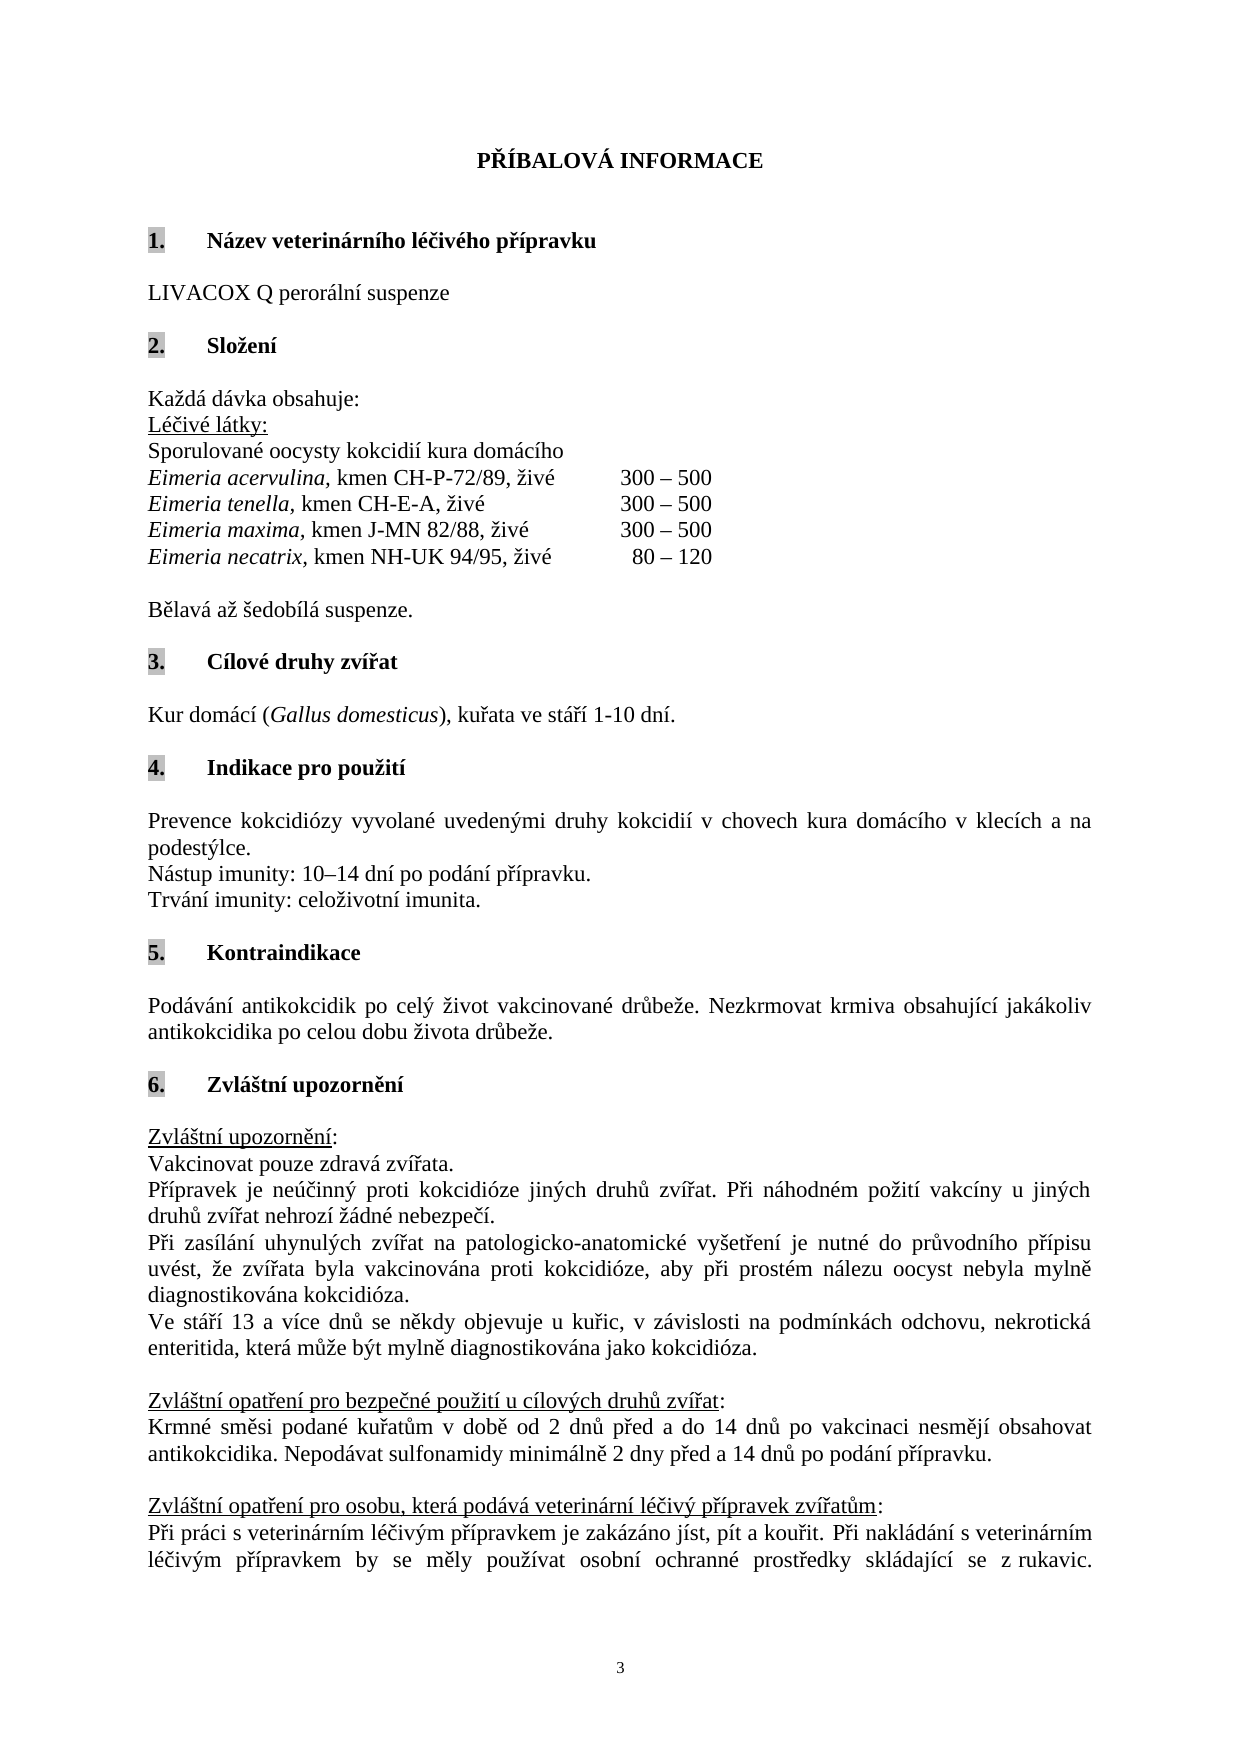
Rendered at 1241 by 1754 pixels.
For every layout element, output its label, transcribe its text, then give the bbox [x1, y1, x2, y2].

text Vakcinovat pouze zdravá zvířata. [148, 1150, 1093, 1176]
text PŘÍBALOVÁ INFORMACE [148, 148, 1093, 174]
text Sporulované oocysty kokcidií kura domácího [148, 437, 1093, 464]
text Zvláštní opatření pro osobu, která podává veterinární léčivý přípravek zvířatům: [148, 1492, 1093, 1519]
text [148, 1519, 1093, 1573]
text Při zasílání uhynulých zvířat na patologicko-anatomické vyšetření je nutné do průvodního přípisu uvést, že zvířata byla vakcinována proti kokcidióze, aby při prostém nálezu oocyst nebyla mylně diagnostikována kokcidióza. [148, 1229, 1093, 1308]
text Každá dávka obsahuje: [148, 385, 1093, 411]
text Prevence kokcidiózy vyvolané uvedenými druhy kokcidií v chovech kura domácího v klecích a na podestýlce. [148, 807, 1093, 860]
text Trvání imunity: celoživotní imunita. [148, 886, 1093, 913]
text Přípravek je neúčinný proti kokcidióze jiných druhů zvířat. Při náhodném požití vakcíny u jiných druhů zvířat nehrozí žádné nebezpečí. [148, 1176, 1093, 1229]
text 1. Název veterinárního léčivého přípravku [165, 227, 1093, 253]
text Eimeria acervulina, kmen CH-P-72/89, živé 300 – 500 [148, 464, 1093, 490]
text Podávání antikokcidik po celý život vakcinované drůbeže. Nezkrmovat krmiva obsahující jakákoliv antikokcidika po celou dobu života drůbeže. [148, 992, 1093, 1044]
text Léčivé látky: [148, 411, 1093, 437]
text Eimeria necatrix, kmen NH-UK 94/95, živé 80 – 120 [148, 543, 1093, 569]
text LIVACOX Q perorální suspenze [148, 279, 1093, 306]
text Eimeria maxima, kmen J-MN 82/88, živé 300 – 500 [148, 517, 1093, 543]
text 3. Cílové druhy zvířat [165, 648, 1093, 675]
text 5. Kontraindikace [165, 939, 1093, 965]
text Eimeria tenella, kmen CH-E-A, živé 300 – 500 [148, 490, 1093, 517]
text Kur domácí (Gallus domesticus), kuřata ve stáří 1-10 dní. [148, 701, 1093, 728]
text Ve stáří 13 a více dnů se někdy objevuje u kuřic, v závislosti na podmínkách odchovu, nekrotická enteritida, která může být mylně diagnostikována jako kokcidióza. [148, 1308, 1093, 1361]
text 4. Indikace pro použití [148, 754, 1093, 781]
text 2. Složení [165, 332, 1093, 358]
text Krmné směsi podané kuřatům v době od 2 dnů před a do 14 dnů po vakcinaci nesmějí obsahovat antikokcidika. Nepodávat sulfonamidy minimálně 2 dny před a 14 dnů po podání přípravku. [148, 1413, 1093, 1466]
text Zvláštní upozornění: [148, 1123, 1093, 1150]
text Nástup imunity: 10–14 dní po podání přípravku. [148, 860, 1093, 886]
text 6. Zvláštní upozornění [165, 1071, 1093, 1097]
text Bělavá až šedobílá suspenze. [148, 596, 1093, 622]
text Zvláštní opatření pro bezpečné použití u cílových druhů zvířat: [148, 1387, 1093, 1413]
